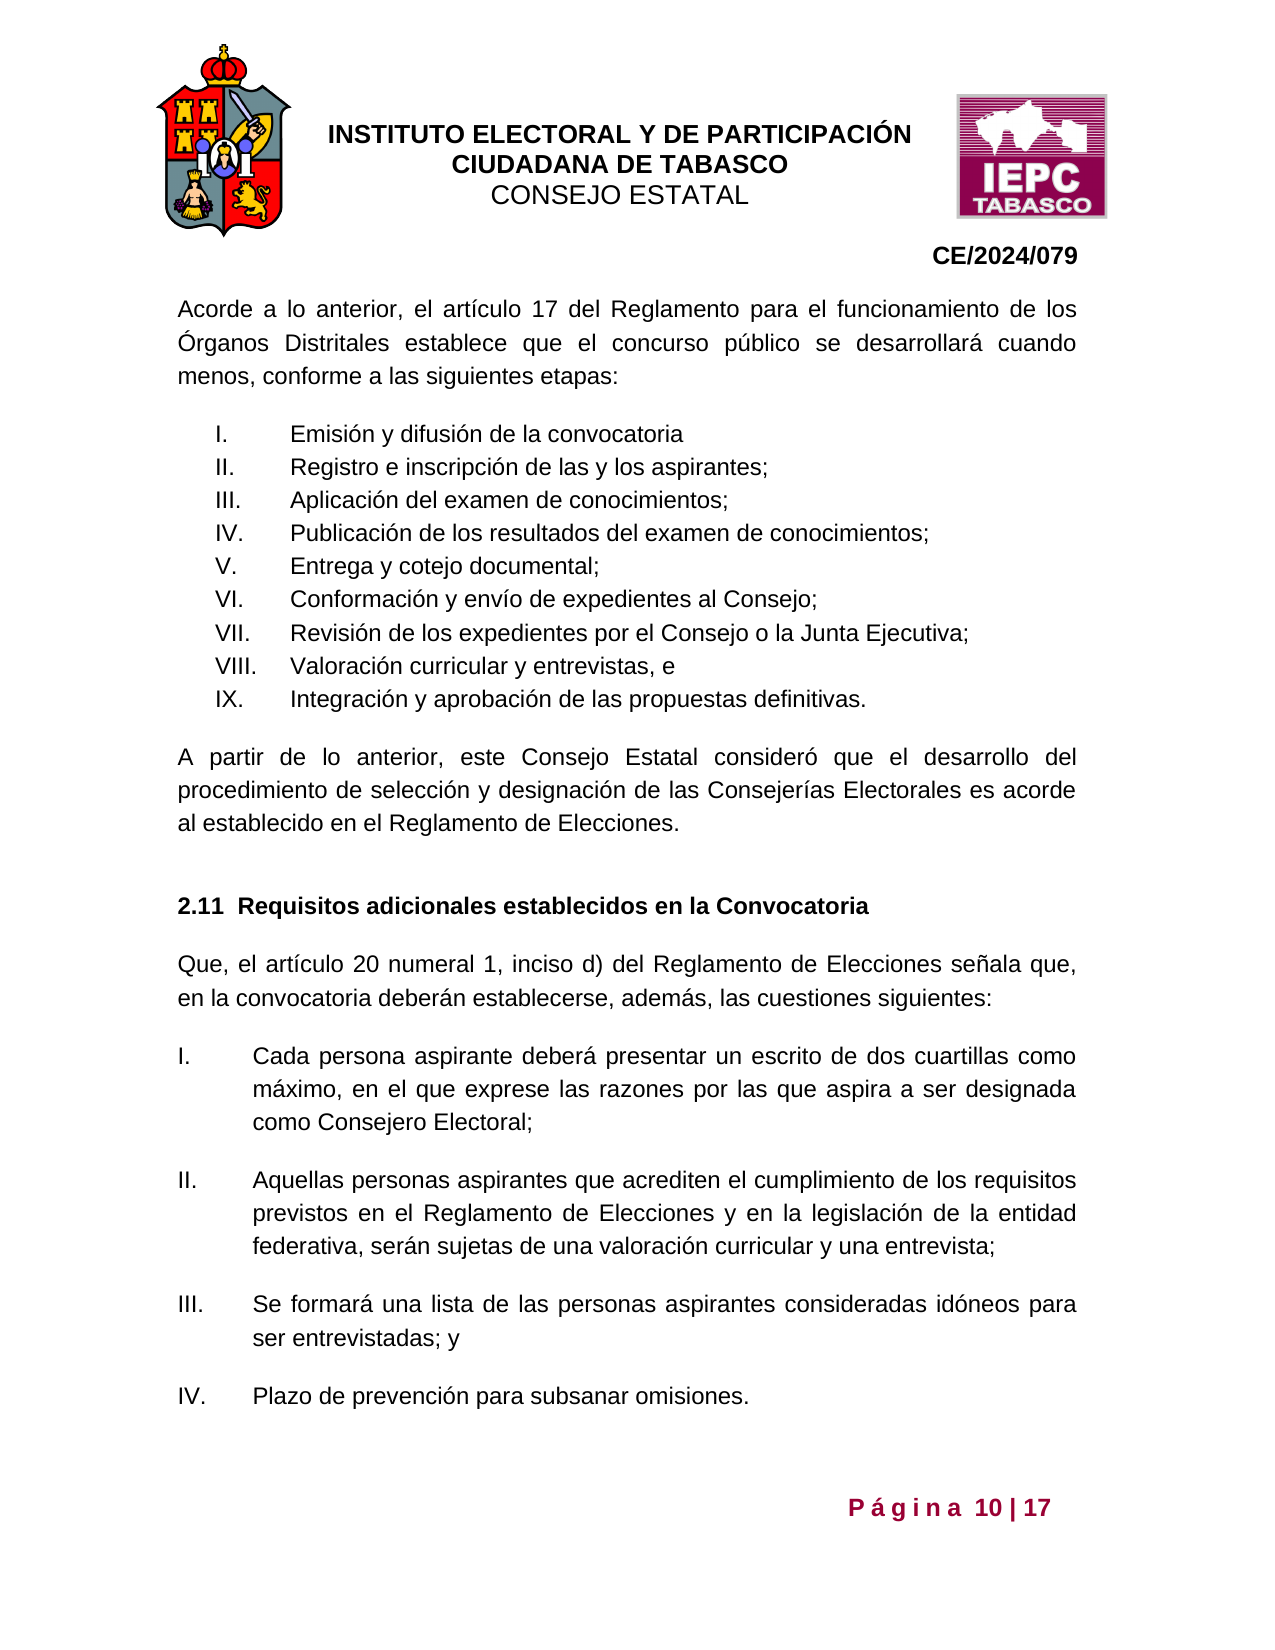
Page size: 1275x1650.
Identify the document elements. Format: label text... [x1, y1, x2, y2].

list Aplicación del examen de conocimientos; [215, 486, 1078, 514]
list Revisión de los expedientes por el Consejo o la Junta Ejecutiva; [215, 618, 1078, 646]
list Aquellas personas aspirantes que acrediten el cumplimiento de los requisitos previstos en el Reglamento de Elecciones y en la legislación de la entidad federativa, serán sujetas de una valoración curricular y una entrevista; [177, 1166, 1078, 1260]
list Emisión y difusión de la convocatoria [215, 420, 1078, 447]
list Registro e inscripción de las y los aspirantes; [215, 453, 1078, 481]
list Cada persona aspirante deberá presentar un escrito de dos cuartillas como máximo, en el que exprese las razones por las que aspira a ser designada como Consejero Electoral; [177, 1042, 1078, 1136]
text Que, el artículo 20 numeral 1, inciso d) del Reglamento de Elecciones señala que, en la convocatoria deberán establecerse, además, las cuestiones siguientes: [177, 950, 1078, 1011]
list Integración y aprobación de las propuestas definitivas. [215, 685, 1078, 712]
text A partir de lo anterior, este Consejo Estatal consideró que el desarrollo del procedimiento de selección y designación de las Consejerías Electorales es acorde al establecido en el Reglamento de Elecciones. [177, 743, 1078, 837]
list Conformación y envío de expedientes al Consejo; [215, 585, 1078, 613]
subtitle Requisitos adicionales establecidos en la Convocatoria [177, 892, 1078, 920]
list Publicación de los resultados del examen de conocimientos; [215, 519, 1078, 547]
picture [147, 44, 295, 241]
picture [956, 94, 1108, 219]
list Entrega y cotejo documental; [215, 552, 1078, 580]
list Se formará una lista de las personas aspirantes consideradas idóneos para ser entrevistadas; y [177, 1290, 1078, 1351]
list Valoración curricular y entrevistas, e [215, 652, 1078, 679]
list Plazo de prevención para subsanar omisiones. [177, 1382, 1078, 1409]
text Acorde a lo anterior, el artículo 17 del Reglamento para el funcionamiento de los Órganos Distritales establece que el concurso público se desarrollará cuando menos, conforme a las siguientes etapas: [177, 295, 1078, 389]
